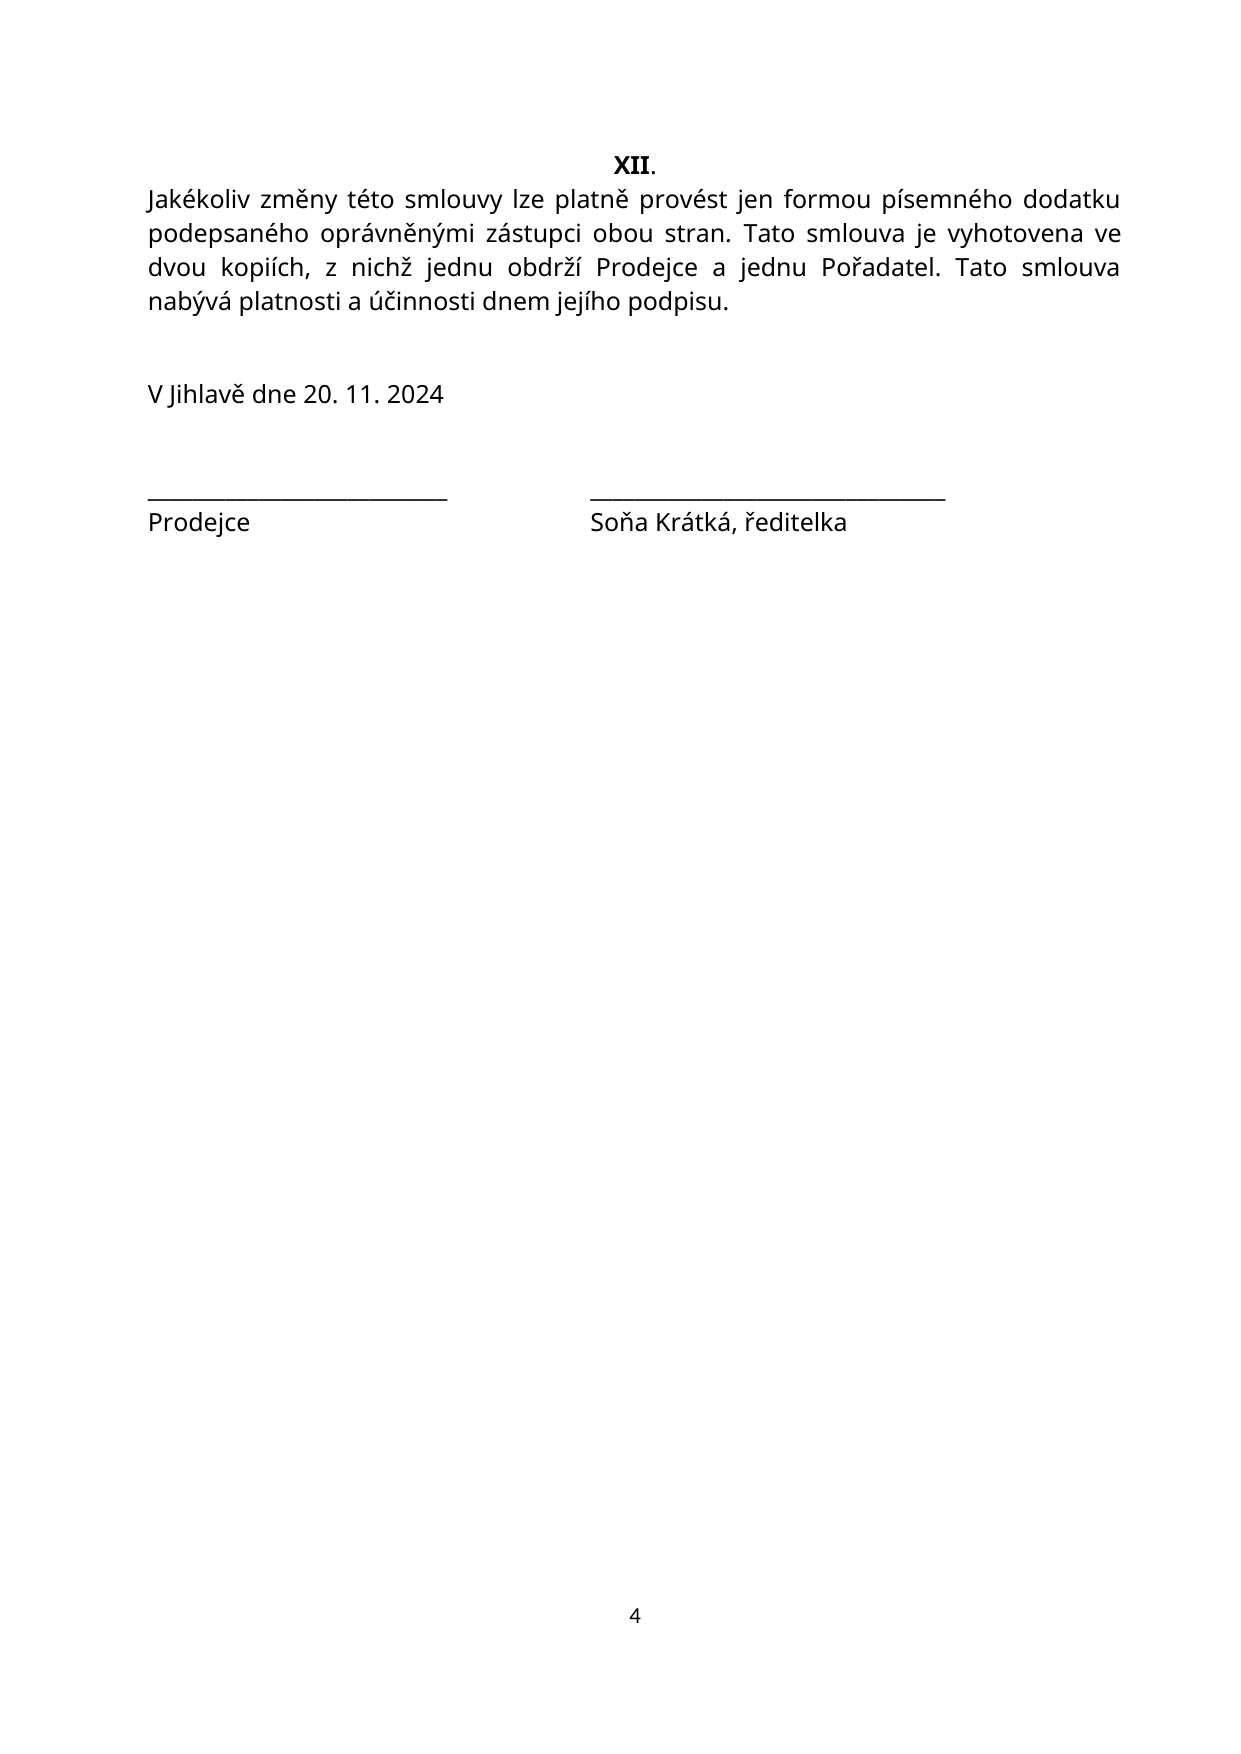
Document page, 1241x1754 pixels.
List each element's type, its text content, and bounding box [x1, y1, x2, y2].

text XII. [148, 148, 1122, 182]
text Jakékoliv změny této smlouvy lze platně provést jen formou písemného dodatku podepsaného oprávněnými zástupci obou stran. Tato smlouva je vyhotovena ve dvou kopiích, z nichž jednu obdrží Prodejce a jednu Pořadatel. Tato smlouva nabývá platnosti a účinnosti dnem jejího podpisu. [148, 182, 1122, 318]
text ___________________________ ________________________________ [148, 470, 1122, 504]
text Prodejce Soňa Krátká, ředitelka [148, 504, 1122, 538]
text V Jihlavě dne 20. 11. 2024 [148, 377, 1122, 411]
